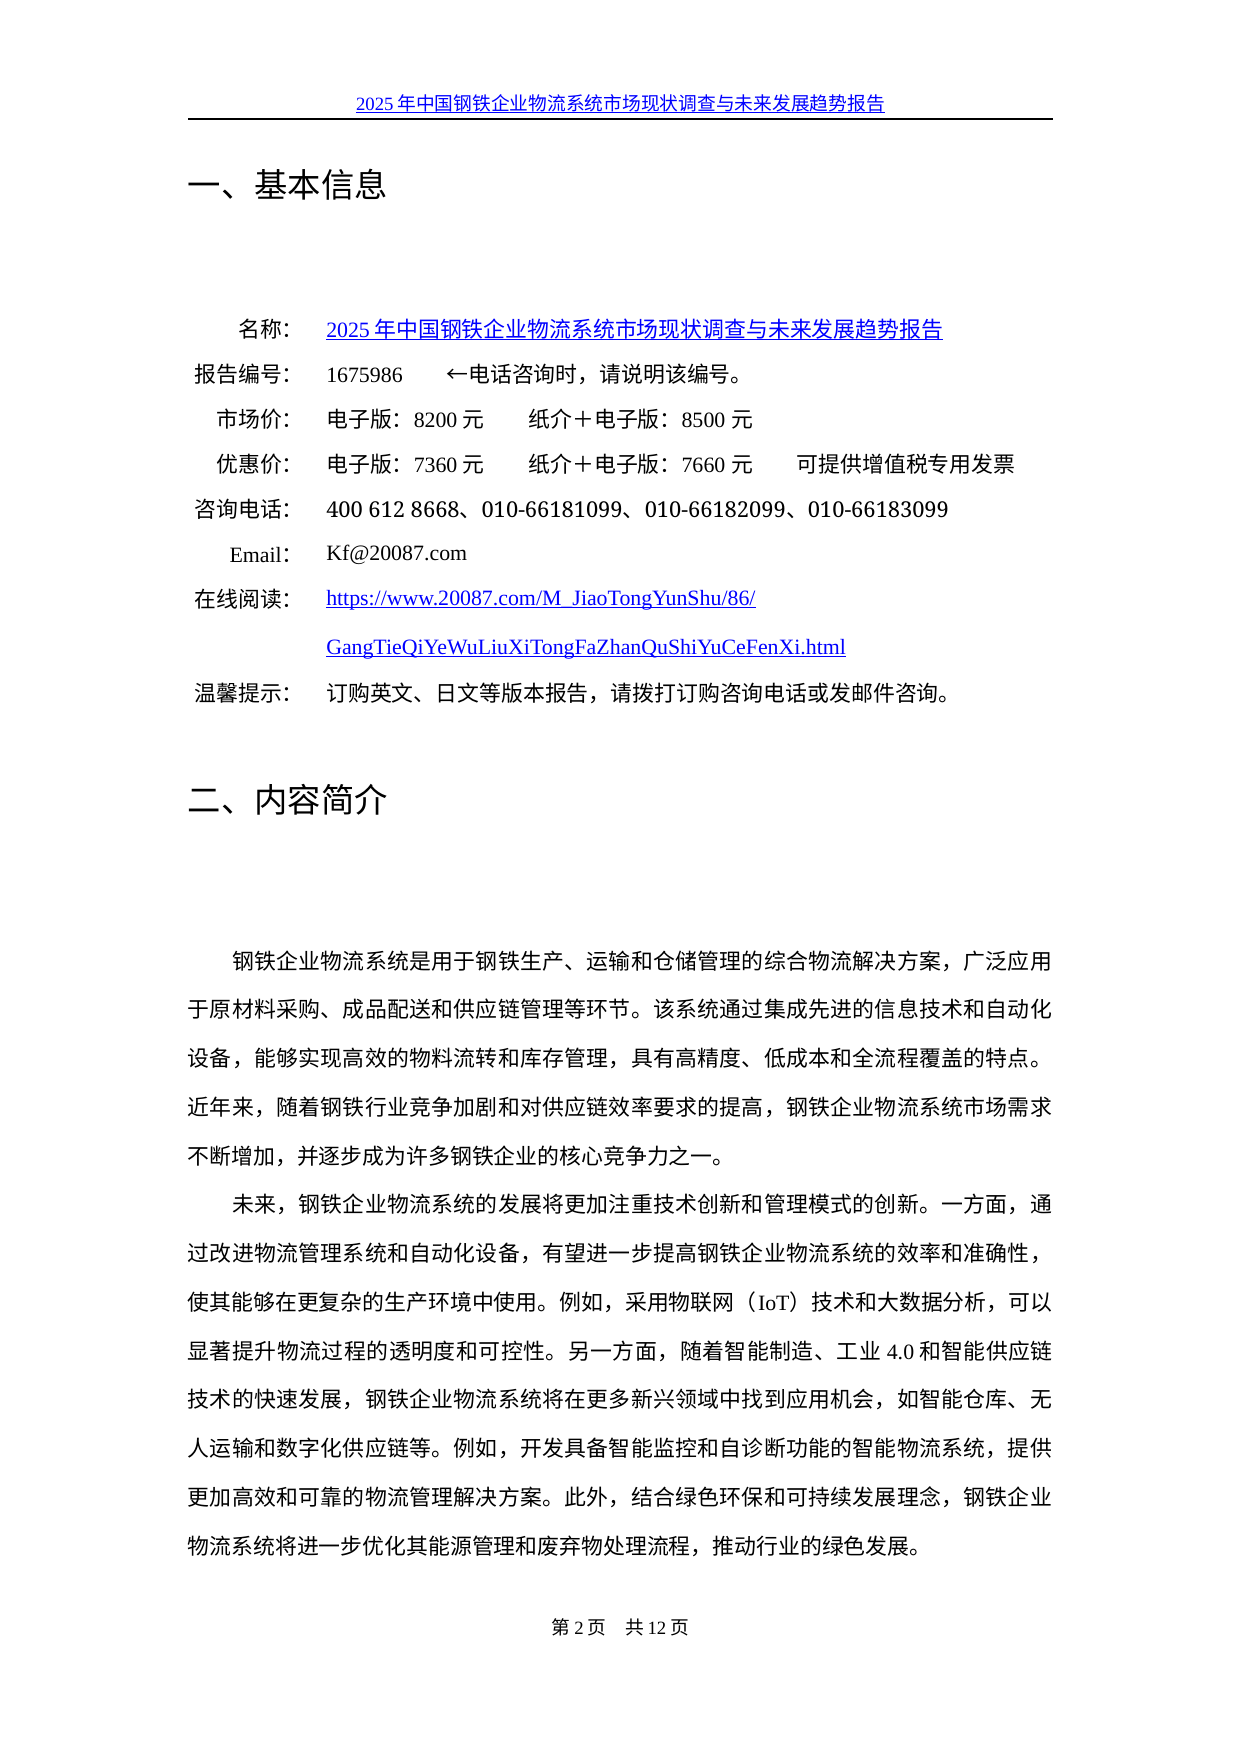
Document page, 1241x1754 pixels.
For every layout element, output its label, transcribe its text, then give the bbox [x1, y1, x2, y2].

table_cell [315, 582, 1073, 675]
table_cell 订购英文、日文等版本报告，请拨打订购咨询电话或发邮件咨询。 [315, 675, 1073, 720]
table_cell 优惠价： [167, 447, 315, 492]
title 二、内容简介 [187, 766, 1053, 831]
table_cell 市场价： [167, 402, 315, 447]
table_cell 电子版：7360 元 纸介＋电子版：7660 元 可提供增值税专用发票 [315, 447, 1073, 492]
table_cell 1675986 ←电话咨询时，请说明该编号。 [315, 357, 1073, 402]
table_cell 在线阅读： [167, 582, 315, 675]
title 一、基本信息 [187, 150, 1053, 215]
table_cell 400 612 8668、010-66181099、010-66182099、010-66183099 [315, 492, 1073, 537]
table_header 2025年中国钢铁企业物流系统市场现状调查与未来发展趋势报告 [315, 312, 1073, 357]
table_cell 电子版：8200 元 纸介＋电子版：8500 元 [315, 402, 1073, 447]
table_cell 咨询电话： [167, 492, 315, 537]
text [187, 943, 1053, 1561]
table_cell 温馨提示： [167, 675, 315, 720]
table_header 名称： [167, 312, 315, 357]
table_cell Kf@20087.com [315, 537, 1073, 582]
table_cell 报告编号： [167, 357, 315, 402]
table_cell Email： [167, 537, 315, 582]
